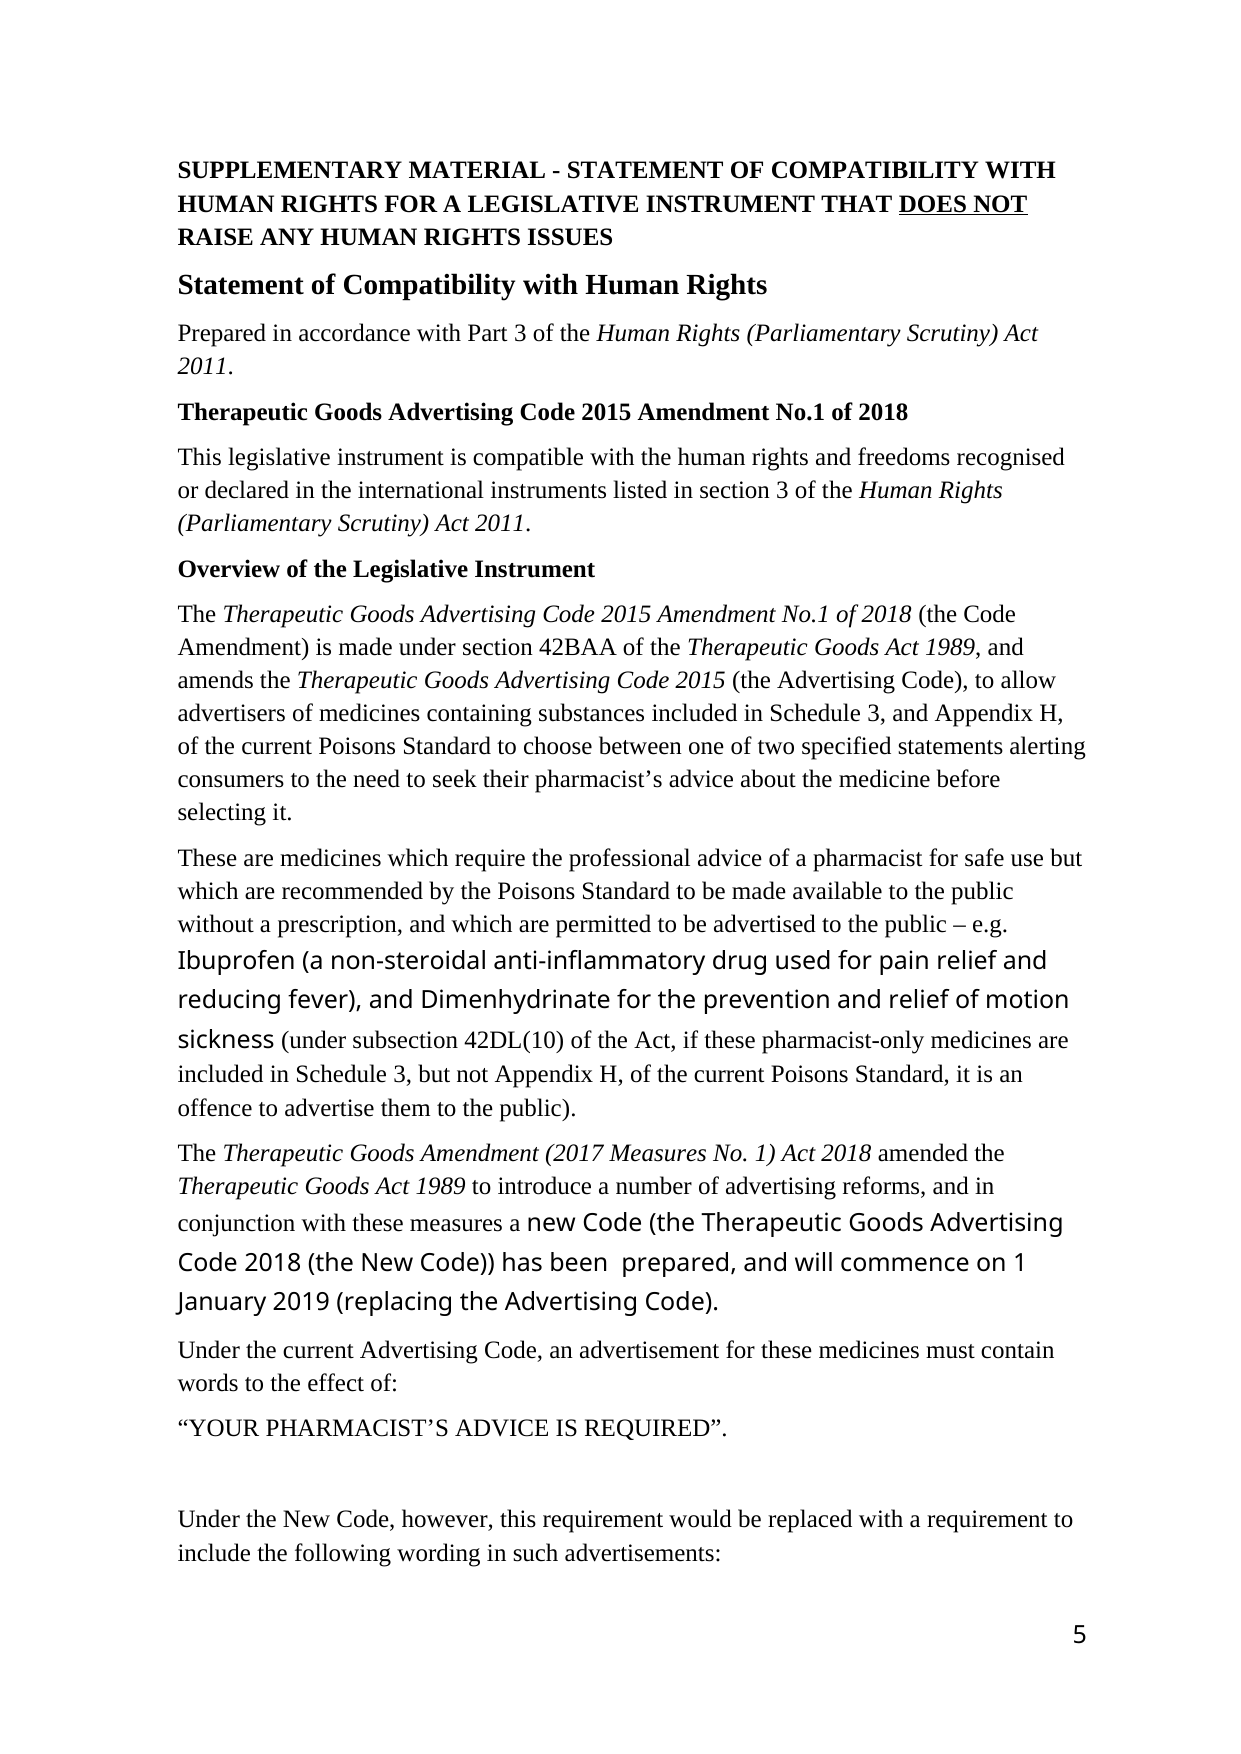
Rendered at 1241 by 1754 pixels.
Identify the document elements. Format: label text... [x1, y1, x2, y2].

text Prepared in accordance with Part 3 of the Human Rights (Parliamentary Scrutiny) Act 2011. [177, 318, 1087, 380]
text Statement of Compatibility with Human Rights [177, 267, 1087, 301]
text Overview of the Legislative Instrument [177, 554, 1087, 583]
list Under the New Code, however, this requirement would be replaced with a requirement to include the following wording in such advertisements: [177, 1504, 1087, 1566]
text SUPPLEMENTARY MATERIAL - STATEMENT OF COMPATIBILITY WITH HUMAN RIGHTS FOR A LEGISLATIVE INSTRUMENT THAT DOES NOT RAISE ANY HUMAN RIGHTS ISSUES [177, 156, 1087, 250]
list Under the current Advertising Code, an advertisement for these medicines must contain words to the effect of: [177, 1335, 1087, 1397]
list “YOUR PHARMACIST’S ADVICE IS REQUIRED”. [177, 1413, 1087, 1442]
text These are medicines which require the professional advice of a pharmacist for safe use but which are recommended by the Poisons Standard to be made available to the public without a prescription, and which are permitted to be advertised to the public – e.g. Ibuprofen (a non-steroidal anti-inflammatory drug used for pain relief and reducing fever), and Dimenhydrinate for the prevention and relief of motion sickness (under subsection 42DL(10) of the Act, if these pharmacist-only medicines are included in Schedule 3, but not Appendix H, of the current Poisons Standard, it is an offence to advertise them to the public). [177, 843, 1087, 1121]
text This legislative instrument is compatible with the human rights and freedoms recognised or declared in the international instruments listed in section 3 of the Human Rights (Parliamentary Scrutiny) Act 2011. [177, 442, 1087, 537]
text The Therapeutic Goods Amendment (2017 Measures No. 1) Act 2018 amended the Therapeutic Goods Act 1989 to introduce a number of advertising reforms, and in conjunction with these measures a new Code (the Therapeutic Goods Advertising Code 2018 (the New Code)) has been prepared, and will commence on 1 January 2019 (replacing the Advertising Code). [177, 1138, 1087, 1317]
text The Therapeutic Goods Advertising Code 2015 Amendment No.1 of 2018 (the Code Amendment) is made under section 42BAA of the Therapeutic Goods Act 1989, and amends the Therapeutic Goods Advertising Code 2015 (the Advertising Code), to allow advertisers of medicines containing substances included in Schedule 3, and Appendix H, of the current Poisons Standard to choose between one of two specified statements alerting consumers to the need to seek their pharmacist’s advice about the medicine before selecting it. [177, 599, 1087, 826]
text Therapeutic Goods Advertising Code 2015 Amendment No.1 of 2018 [177, 397, 1087, 426]
